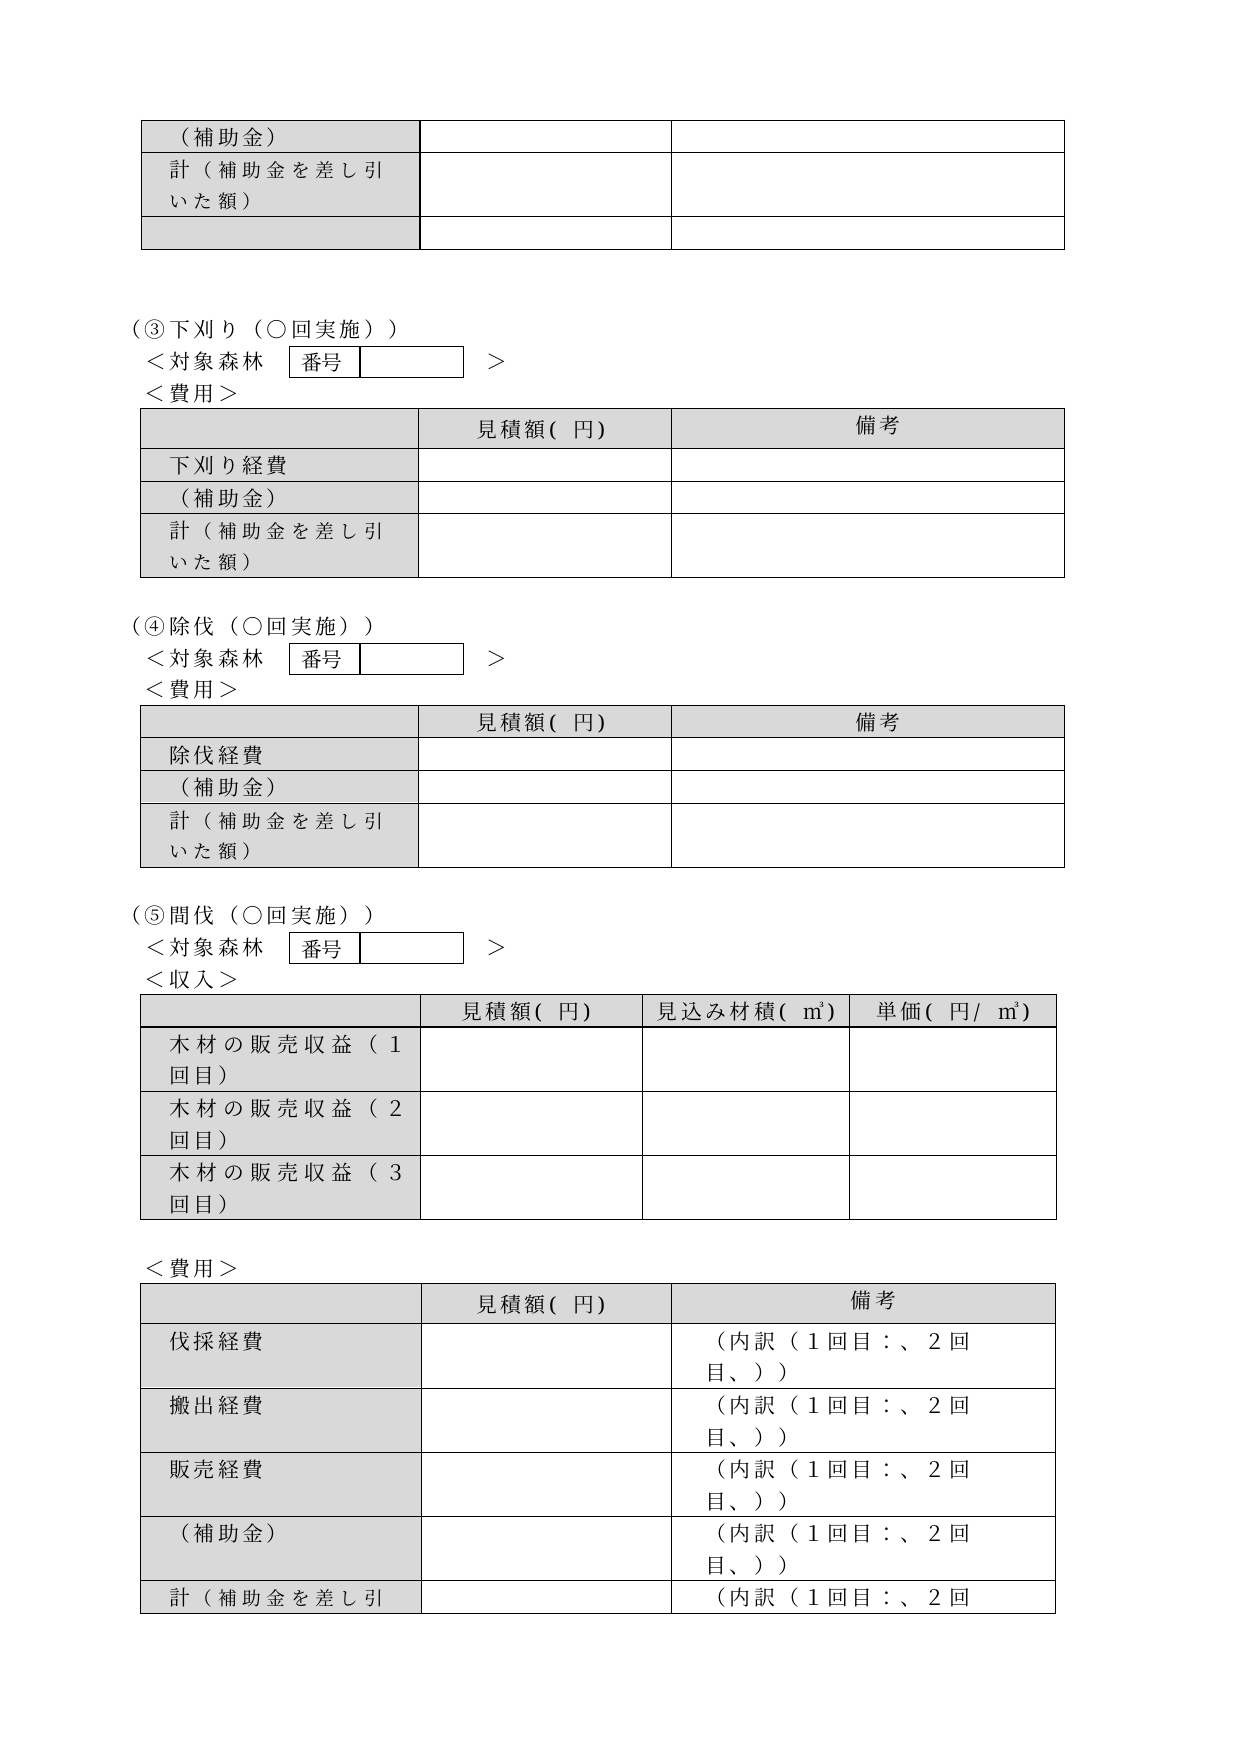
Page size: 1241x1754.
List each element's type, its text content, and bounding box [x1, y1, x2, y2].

text ＜対象森林＞ [96, 344, 1144, 376]
table_cell （内訳（１回目：、２回目、）） [672, 1324, 1055, 1387]
table_cell （補助金） [142, 121, 419, 152]
text ＜対象森林＞ [96, 931, 1144, 962]
table_header 見込み材積(㎥) [643, 995, 849, 1026]
table_cell 伐採経費 [141, 1324, 421, 1387]
table_cell [672, 804, 1064, 867]
table_cell （補助金） [141, 771, 418, 802]
table_cell （内訳（１回目：、２回目、）） [672, 1581, 1055, 1613]
table_header [141, 1284, 421, 1323]
table_cell [672, 449, 1064, 481]
table_cell 計（補助金を差し引いた額） [141, 804, 418, 867]
table_cell [422, 1324, 671, 1387]
table_cell 木材の販売収益（２回目） [141, 1092, 420, 1155]
text ＜費用＞ [96, 673, 1144, 704]
table_cell [421, 1028, 642, 1091]
table_cell [672, 514, 1064, 577]
table_header [361, 347, 463, 377]
table_cell （内訳（１回目：、２回目、）） [672, 1517, 1055, 1580]
table_cell [672, 121, 1064, 152]
table_cell （補助金） [141, 482, 418, 513]
table_header 番号 [290, 644, 359, 674]
table_cell [421, 121, 671, 152]
table_header [361, 933, 463, 963]
table_cell [421, 1156, 642, 1219]
table_header [361, 644, 463, 674]
table_cell [419, 482, 671, 513]
table_cell [142, 217, 419, 249]
table_cell 計（補助金を差し引いた額） [141, 1581, 421, 1613]
table_cell 販売経費 [141, 1453, 421, 1516]
table_cell [422, 1453, 671, 1516]
table_header [141, 409, 418, 448]
table_cell 搬出経費 [141, 1389, 421, 1452]
table_cell [672, 153, 1064, 216]
table_cell （補助金） [141, 1517, 421, 1580]
table_header 見積額(円) [419, 706, 671, 737]
table_cell [421, 153, 671, 216]
table_cell [643, 1092, 849, 1155]
text （⑤間伐（○回実施）） [96, 899, 1144, 931]
table_cell [419, 804, 671, 867]
table_cell [850, 1092, 1056, 1155]
table_cell 木材の販売収益（１回目） [141, 1028, 420, 1091]
table_header 備考 [672, 1284, 1055, 1323]
table_cell [419, 449, 671, 481]
table_cell [643, 1028, 849, 1091]
text ＜費用＞ [96, 1252, 1144, 1283]
table_cell [643, 1156, 849, 1219]
text ＜費用＞ [96, 376, 1144, 408]
text （③下刈り（○回実施）） [96, 313, 1144, 344]
table_cell [850, 1028, 1056, 1091]
table_header 備考 [672, 409, 1064, 448]
table_header 見積額(円) [422, 1284, 671, 1323]
table_cell （内訳（１回目：、２回目、）） [672, 1389, 1055, 1452]
table_header [141, 706, 418, 737]
table_cell [672, 482, 1064, 513]
table_cell [421, 1092, 642, 1155]
table_cell [419, 771, 671, 802]
table_header 番号 [290, 933, 359, 963]
table_cell [422, 1389, 671, 1452]
table_cell [850, 1156, 1056, 1219]
table_cell 下刈り経費 [141, 449, 418, 481]
table_cell （内訳（１回目：、２回目、）） [672, 1453, 1055, 1516]
table_cell [419, 738, 671, 770]
table_cell 木材の販売収益（３回目） [141, 1156, 420, 1219]
table_cell [421, 217, 671, 249]
table_cell [419, 514, 671, 577]
table_header [141, 995, 420, 1026]
text ＜対象森林＞ [96, 641, 1144, 673]
table_header 備考 [672, 706, 1064, 737]
table_header 単価(円/㎥) [850, 995, 1056, 1026]
table_cell 除伐経費 [141, 738, 418, 770]
table_cell [422, 1581, 671, 1613]
table_cell [422, 1517, 671, 1580]
text （④除伐（○回実施）） [96, 610, 1144, 641]
table_cell [672, 217, 1064, 249]
table_cell 計（補助金を差し引いた額） [141, 514, 418, 577]
text ＜収入＞ [96, 962, 1144, 994]
table_header 番号 [290, 347, 359, 377]
table_header 見積額(円) [419, 409, 671, 448]
table_cell 計（補助金を差し引いた額） [142, 153, 419, 216]
table_cell [672, 738, 1064, 770]
table_header 見積額(円) [421, 995, 642, 1026]
table_cell [672, 771, 1064, 802]
